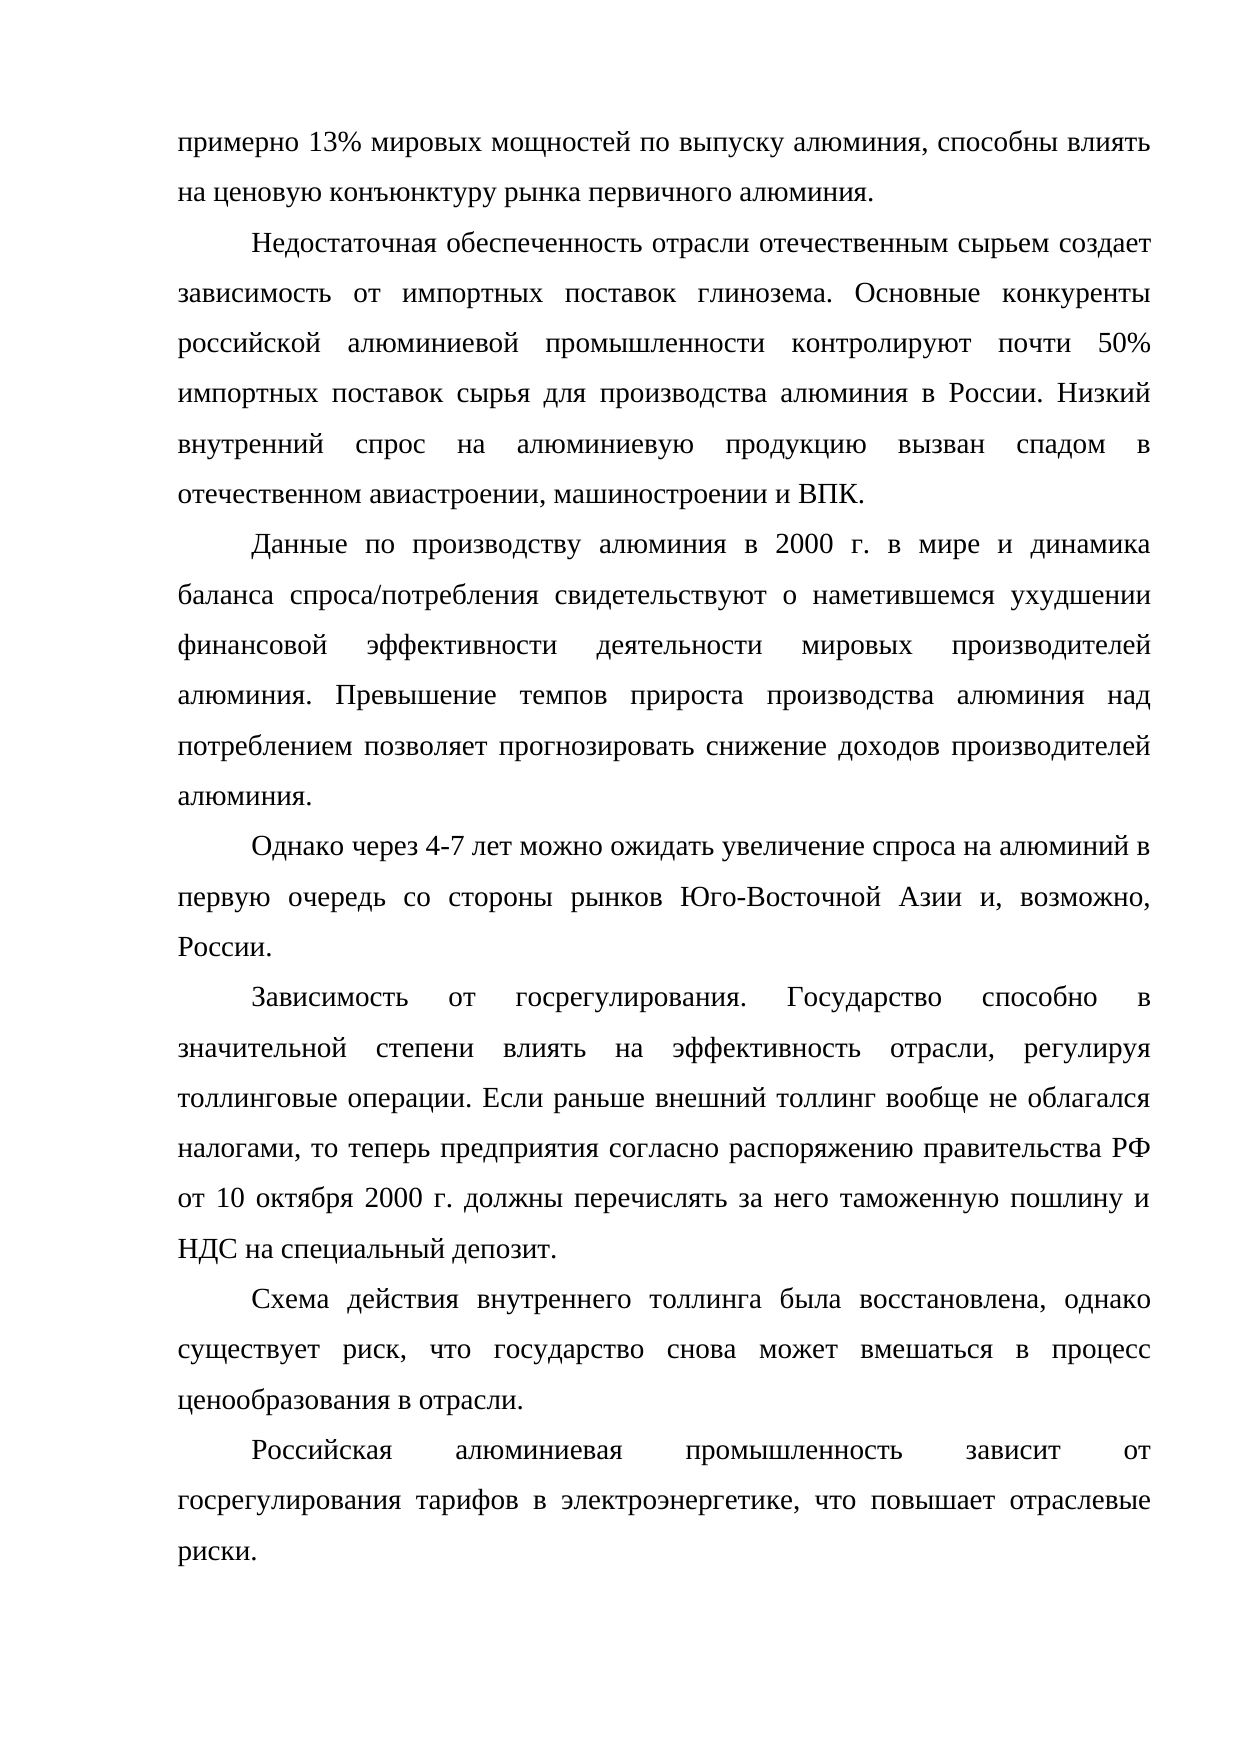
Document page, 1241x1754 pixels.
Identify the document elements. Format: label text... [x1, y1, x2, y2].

text Схема действия внутреннего толлинга была восстановлена, однако существует риск, что государство снова может вмешаться в процесс ценообразования в отрасли. [177, 1281, 1152, 1415]
text Российская алюминиевая промышленность зависит от госрегулирования тарифов в электроэнергетике, что повышает отраслевые риски. [177, 1432, 1152, 1566]
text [177, 124, 1152, 208]
text Данные по производству алюминия в 2000 г. в мире и динамика баланса спроса/потребления свидетельствуют о наметившемся ухудшении финансовой эффективности деятельности мировых производителей алюминия. Превышение темпов прироста производства алюминия над потреблением позволяет прогнозировать снижение доходов производителей алюминия. [177, 527, 1152, 812]
text Недостаточная обеспеченность отрасли отечественным сырьем создает зависимость от импортных поставок глинозема. Основные конкуренты российской алюминиевой промышленности контролируют почти 50% импортных поставок сырья для производства алюминия в России. Низкий внутренний спрос на алюминиевую продукцию вызван спадом в отечественном авиастроении, машиностроении и ВПК. [177, 225, 1152, 510]
text Однако через 4-7 лет можно ожидать увеличение спроса на алюминий в первую очередь со стороны рынков Юго-Восточной Азии и, возможно, России. [177, 828, 1152, 963]
text Зависимость от госрегулирования. Государство способно в значительной степени влиять на эффективность отрасли, регулируя толлинговые операции. Если раньше внешний толлинг вообще не облагался налогами, то теперь предприятия согласно распоряжению правительства РФ от 10 октября 2000 г. должны перечислять за него таможенную пошлину и НДС на специальный депозит. [177, 979, 1152, 1264]
